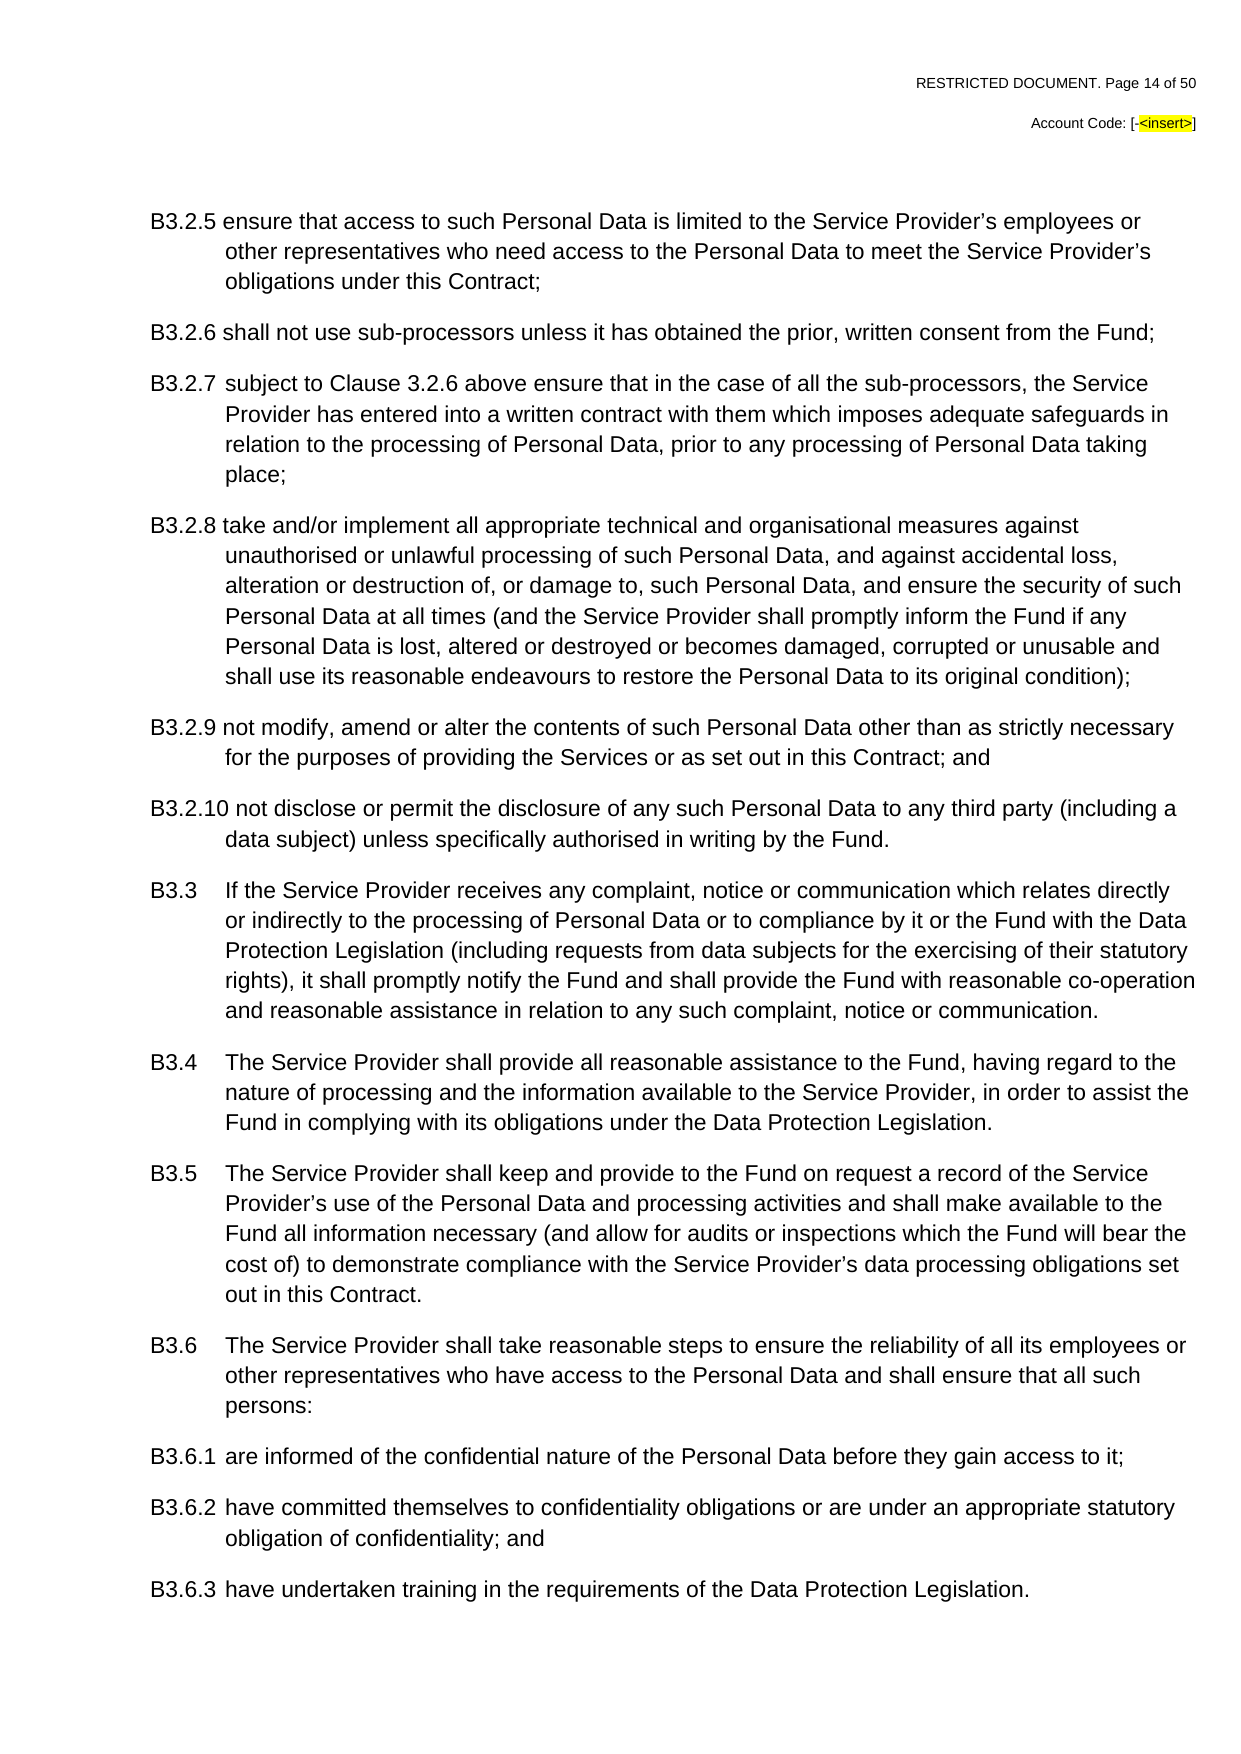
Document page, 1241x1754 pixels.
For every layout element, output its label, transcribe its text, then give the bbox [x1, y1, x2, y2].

text B3.3 If the Service Provider receives any complaint, notice or communication which relates directly or indirectly to the processing of Personal Data or to compliance by it or the Fund with the Data Protection Legislation (including requests from data subjects for the exercising of their statutory rights), it shall promptly notify the Fund and shall provide the Fund with reasonable co-operation and reasonable assistance in relation to any such complaint, notice or communication. [150, 877, 1196, 1024]
text B3.2.10 not disclose or permit the disclosure of any such Personal Data to any third party (including a data subject) unless specifically authorised in writing by the Fund. [150, 795, 1196, 852]
text B3.6 The Service Provider shall take reasonable steps to ensure the reliability of all its employees or other representatives who have access to the Personal Data and shall ensure that all such persons: [150, 1332, 1196, 1419]
text B3.5 The Service Provider shall keep and provide to the Fund on request a record of the Service Provider’s use of the Personal Data and processing activities and shall make available to the Fund all information necessary (and allow for audits or inspections which the Fund will bear the cost of) to demonstrate compliance with the Service Provider’s data processing obligations set out in this Contract. [150, 1160, 1196, 1307]
text B3.6.3 have undertaken training in the requirements of the Data Protection Legislation. [150, 1576, 1196, 1602]
text B3.6.1 are informed of the confidential nature of the Personal Data before they gain access to it; [150, 1443, 1196, 1470]
text B3.2.6 shall not use sub-processors unless it has obtained the prior, written consent from the Fund; [150, 319, 1196, 346]
text B3.4 The Service Provider shall provide all reasonable assistance to the Fund, having regard to the nature of processing and the information available to the Service Provider, in order to assist the Fund in complying with its obligations under the Data Protection Legislation. [150, 1048, 1196, 1135]
text B3.2.7 subject to Clause 3.2.6 above ensure that in the case of all the sub-processors, the Service Provider has entered into a written contract with them which imposes adequate safeguards in relation to the processing of Personal Data, prior to any processing of Personal Data taking place; [150, 370, 1196, 487]
text B3.2.8 take and/or implement all appropriate technical and organisational measures against unauthorised or unlawful processing of such Personal Data, and against accidental loss, alteration or destruction of, or damage to, such Personal Data, and ensure the security of such Personal Data at all times (and the Service Provider shall promptly inform the Fund if any Personal Data is lost, altered or destroyed or becomes damaged, corrupted or unusable and shall use its reasonable endeavours to restore the Personal Data to its original condition); [150, 512, 1196, 689]
text B3.6.2 have committed themselves to confidentiality obligations or are under an appropriate statutory obligation of confidentiality; and [150, 1494, 1196, 1551]
text B3.2.5 ensure that access to such Personal Data is limited to the Service Provider’s employees or other representatives who need access to the Personal Data to meet the Service Provider’s obligations under this Contract; [150, 208, 1196, 295]
text B3.2.9 not modify, amend or alter the contents of such Personal Data other than as strictly necessary for the purposes of providing the Services or as set out in this Contract; and [150, 714, 1196, 771]
